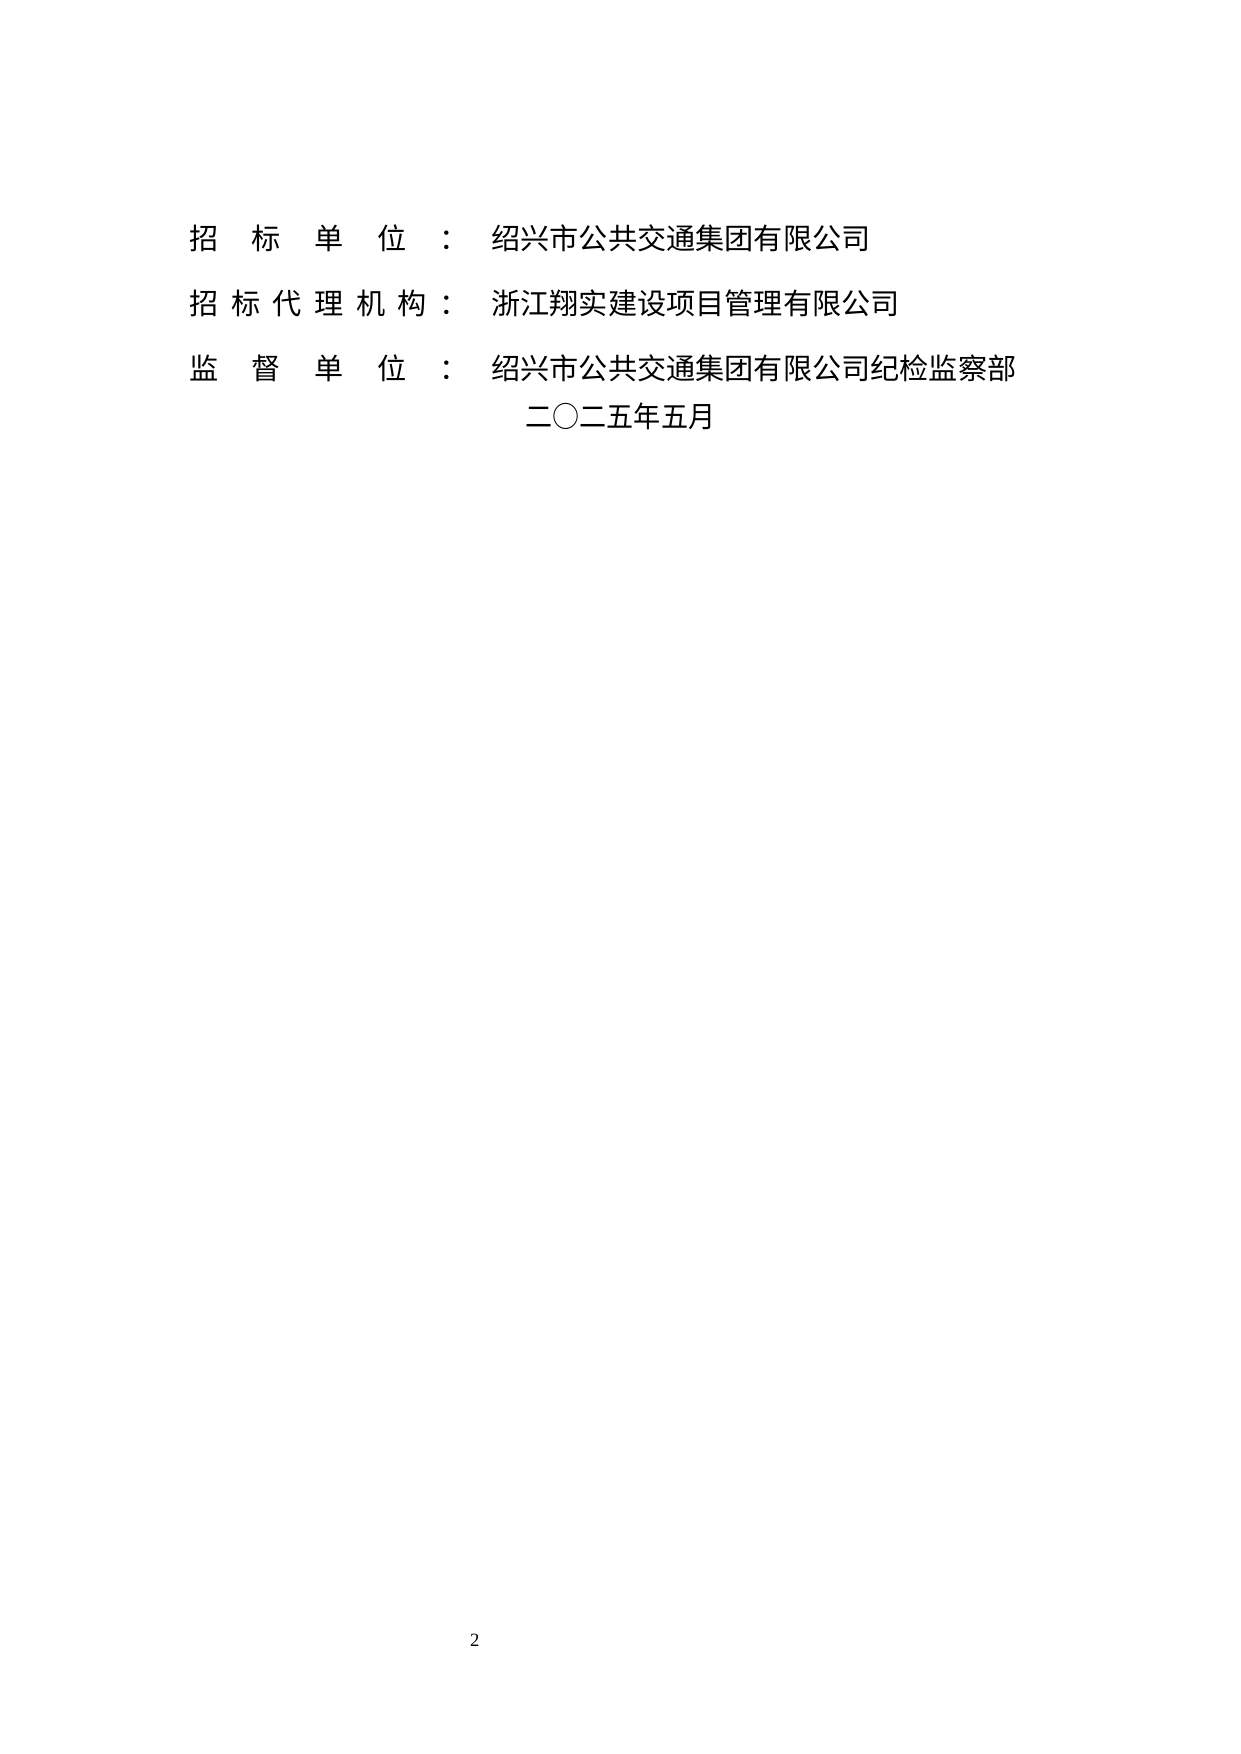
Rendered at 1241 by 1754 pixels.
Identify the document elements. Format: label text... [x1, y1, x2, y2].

table_cell 浙江翔实建设项目管理有限公司 [480, 254, 1062, 319]
table_header 招标单位： [178, 189, 480, 254]
table_cell 监督单位： [178, 319, 480, 384]
table_header 绍兴市公共交通集团有限公司 [480, 189, 1062, 254]
table_cell 招标代理机构： [178, 254, 480, 319]
table_cell 二○二五年五月 [178, 384, 1062, 449]
table_cell 绍兴市公共交通集团有限公司纪检监察部 [480, 319, 1062, 384]
